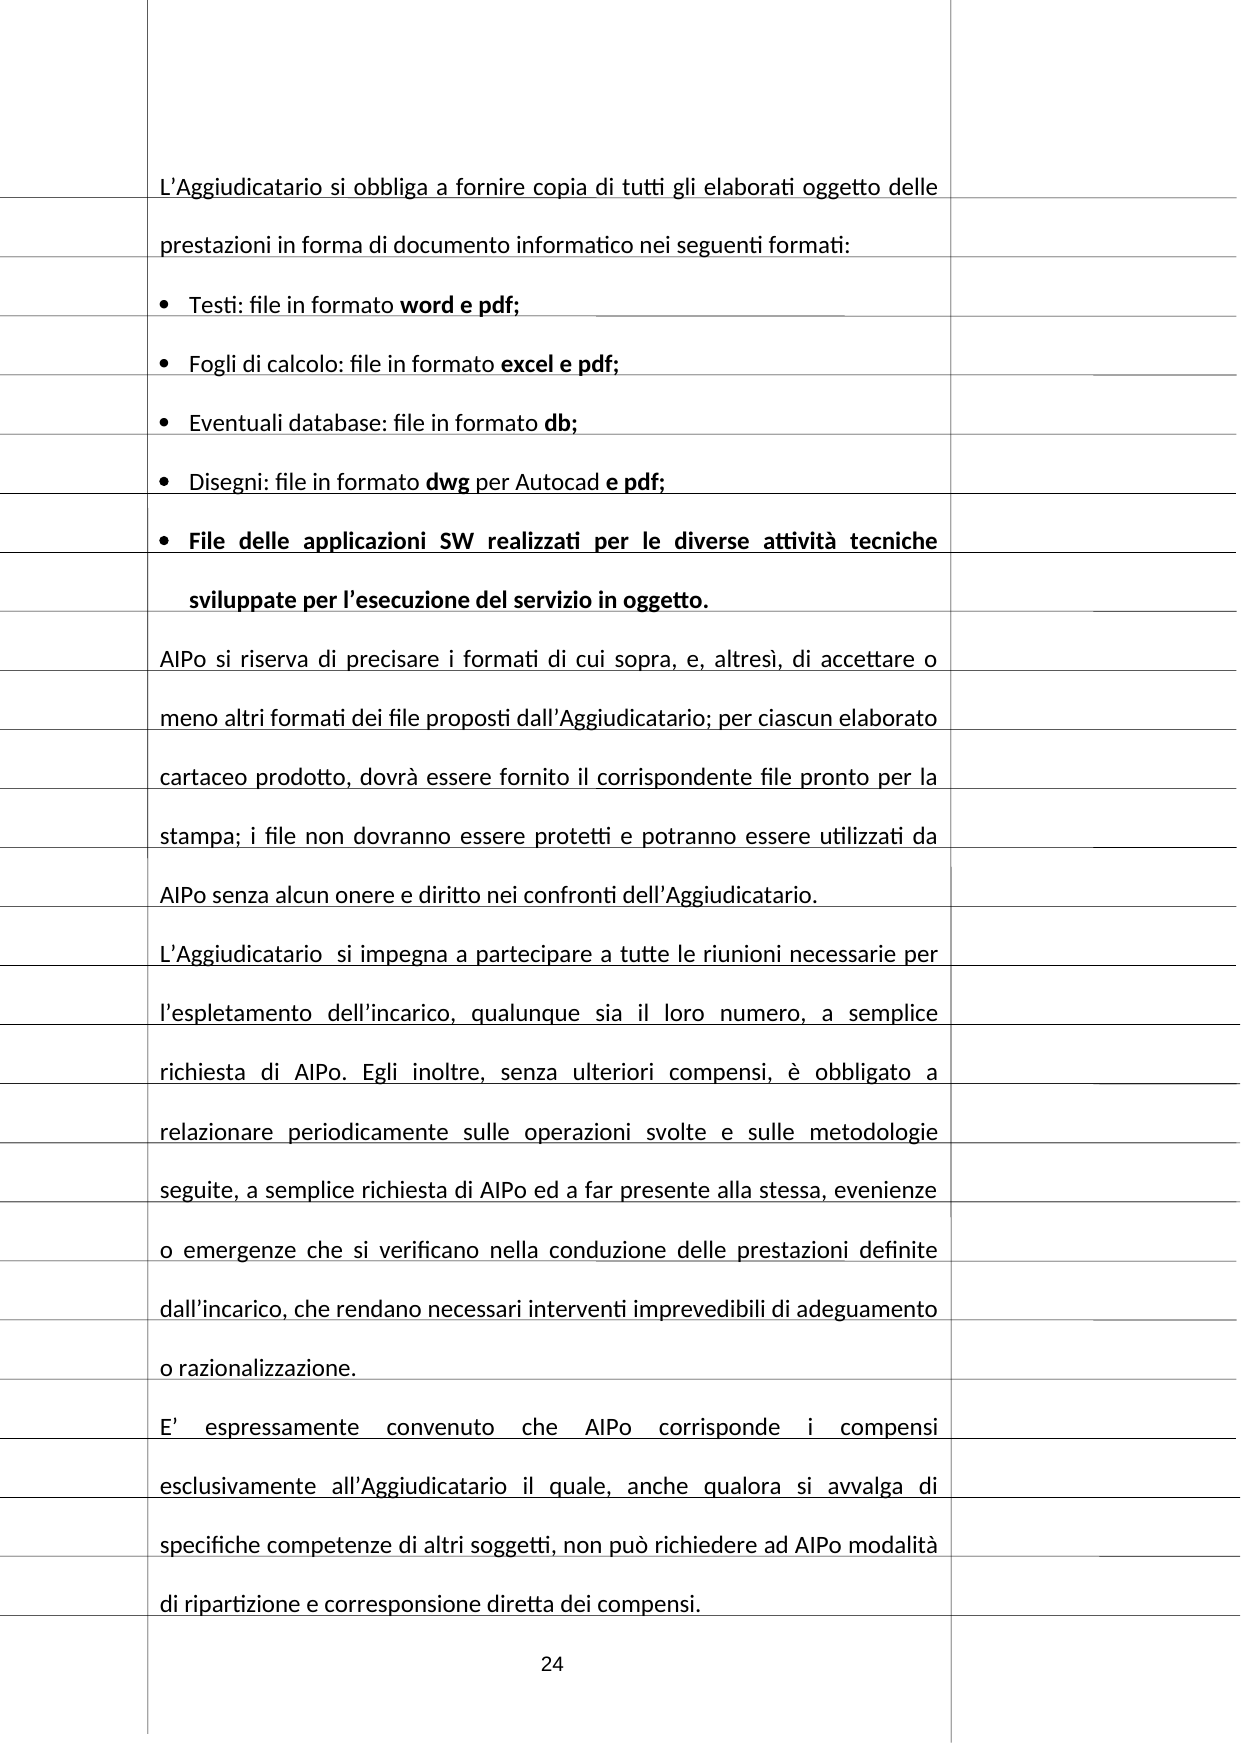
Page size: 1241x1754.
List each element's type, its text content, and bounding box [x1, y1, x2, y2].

text E’ espressamente convenuto che AIPo corrisponde i compensi esclusivamente all’Aggiudicatario il quale, anche qualora si avvalga di specifiche competenze di altri soggetti, non può richiedere ad AIPo modalità di ripartizione e corresponsione diretta dei compensi. [159, 1388, 939, 1624]
list Fogli di calcolo: file in formato excel e pdf; [159, 325, 939, 384]
list Testi: file in formato word e pdf; [159, 266, 939, 325]
text L’Aggiudicatario si obbliga a fornire copia di tutti gli elaborati oggetto delle prestazioni in forma di documento informatico nei seguenti formati: [159, 148, 939, 266]
list Disegni: file in formato dwg per Autocad e pdf; [159, 443, 939, 502]
text AIPo si riserva di precisare i formati di cui sopra, e, altresì, di accettare o meno altri formati dei file proposti dall’Aggiudicatario; per ciascun elaborato cartaceo prodotto, dovrà essere fornito il corrispondente file pronto per la stampa; i file non dovranno essere protetti e potranno essere utilizzati da AIPo senza alcun onere e diritto nei confronti dell’Aggiudicatario. [159, 620, 939, 916]
text L’Aggiudicatario. si impegna a partecipare a tutte le riunioni necessarie per l’espletamento dell’incarico, qualunque sia il loro numero, a semplice richiesta di AIPo. Egli inoltre, senza ulteriori compensi, è obbligato a relazionare periodicamente sulle operazioni svolte e sulle metodologie seguite, a semplice richiesta di AIPo ed a far presente alla stessa, evenienze o emergenze che si verificano nella conduzione delle prestazioni definite dall’incarico, che rendano necessari interventi imprevedibili di adeguamento o razionalizzazione. [159, 916, 939, 1388]
list Eventuali database: file in formato db; [159, 384, 939, 443]
list File delle applicazioni SW realizzati per le diverse attività tecniche sviluppate per l’esecuzione del servizio in oggetto. [159, 502, 939, 620]
